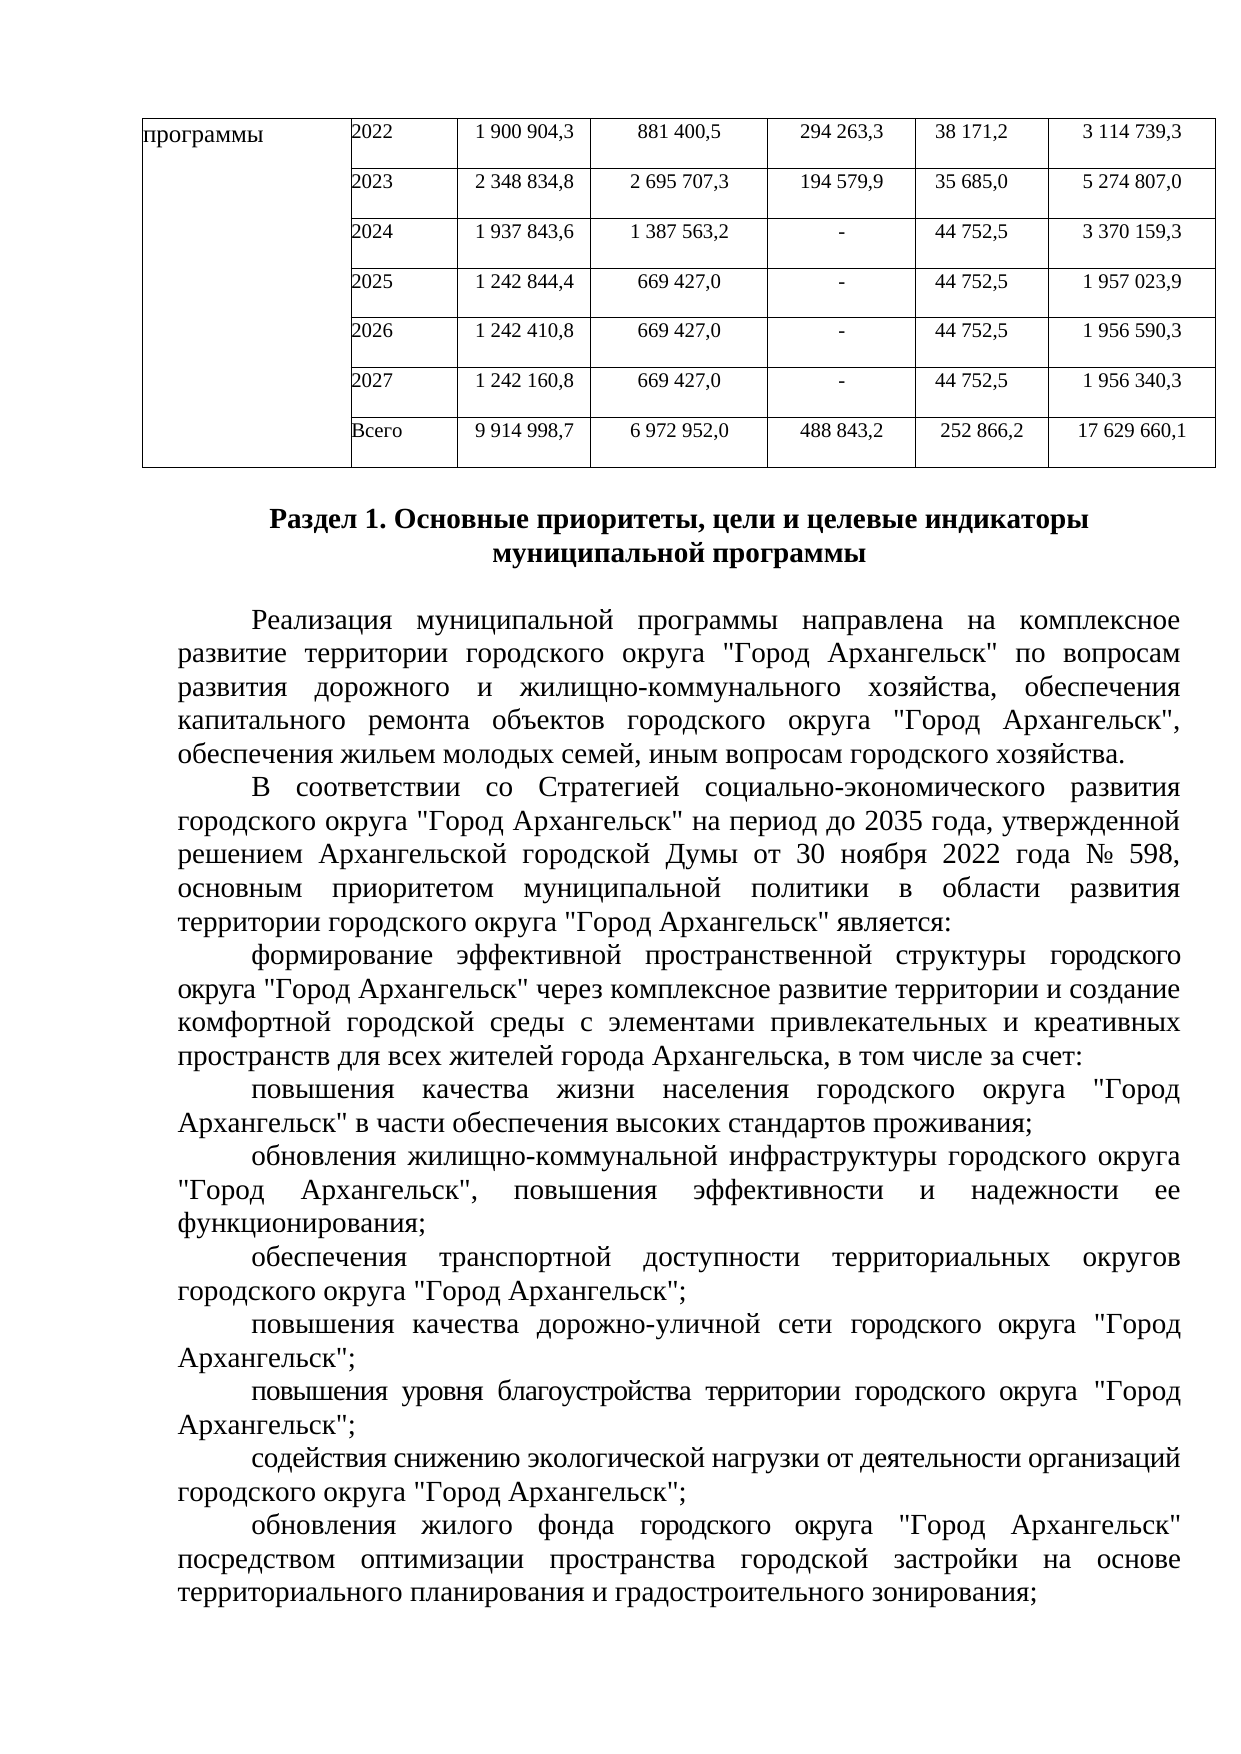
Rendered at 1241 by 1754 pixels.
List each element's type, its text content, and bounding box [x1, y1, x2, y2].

table_cell Всего [352, 418, 457, 467]
table_cell 1 242 844,4 [458, 269, 590, 317]
table_cell 194 579,9 [768, 169, 915, 218]
table_cell 5 274 807,0 [1049, 169, 1215, 218]
text повышения качества дорожно-уличной сети городского округа "Город Архангельск"; [177, 1306, 1181, 1373]
text формирование эффективной пространственной структуры городского округа "Город Архангельск" через комплексное развитие территории и создание комфортной городской среды с элементами привлекательных и креативных пространств для всех жителей города Архангельска, в том числе за счет: [177, 937, 1181, 1071]
table_cell 1 242 410,8 [458, 318, 590, 367]
table_cell 1 242 160,8 [458, 368, 590, 417]
text повышения качества жизни населения городского округа "Город Архангельск" в части обеспечения высоких стандартов проживания; [177, 1071, 1181, 1138]
table_cell 2027 [352, 368, 457, 417]
text В соответствии со Стратегией социально-экономического развития городского округа "Город Архангельск" на период до 2035 года, утвержденной решением Архангельской городской Думы от 30 ноября 2022 года № 598, основным приоритетом муниципальной политики в области развития территории городского округа "Город Архангельск" является: [177, 769, 1181, 937]
table_cell 252 866,2 [916, 418, 1048, 467]
table_cell 9 914 998,7 [458, 418, 590, 467]
table_cell 44 752,5 [916, 269, 1048, 317]
text обеспечения транспортной доступности территориальных округов городского округа "Город Архангельск"; [177, 1239, 1181, 1306]
text Раздел 1. Основные приоритеты, цели и целевые индикаторы муниципальной программы [177, 501, 1181, 568]
table_cell 44 752,5 [916, 318, 1048, 367]
table_cell 2025 [352, 269, 457, 317]
table_cell 1 956 340,3 [1049, 368, 1215, 417]
table_cell 1 956 590,3 [1049, 318, 1215, 367]
table_cell 2022 [352, 119, 457, 168]
table_cell 294 263,3 [768, 119, 915, 168]
table_cell - [768, 368, 915, 417]
table_cell 44 752,5 [916, 219, 1048, 267]
text обновления жилищно-коммунальной инфраструктуры городского округа "Город Архангельск", повышения эффективности и надежности ее функционирования; [177, 1138, 1181, 1239]
table_cell 17 629 660,1 [1049, 418, 1215, 467]
table_cell 2 348 834,8 [458, 169, 590, 218]
table_cell - [768, 318, 915, 367]
table_cell 6 972 952,0 [591, 418, 767, 467]
table_cell 2024 [352, 219, 457, 267]
table_cell 38 171,2 [916, 119, 1048, 168]
table_cell 1 387 563,2 [591, 219, 767, 267]
table_cell 1 900 904,3 [458, 119, 590, 168]
table_cell 669 427,0 [591, 318, 767, 367]
text повышения уровня благоустройства территории городского округа "Город Архангельск"; [177, 1373, 1181, 1440]
table_cell 1 957 023,9 [1049, 269, 1215, 317]
table_cell - [768, 219, 915, 267]
table_cell 44 752,5 [916, 368, 1048, 417]
table_cell 3 114 739,3 [1049, 119, 1215, 168]
table_cell 2 695 707,3 [591, 169, 767, 218]
table_cell 881 400,5 [591, 119, 767, 168]
table_cell 669 427,0 [591, 269, 767, 317]
table_cell 2026 [352, 318, 457, 367]
table_cell - [768, 269, 915, 317]
text обновления жилого фонда городского округа "Город Архангельск" посредством оптимизации пространства городской застройки на основе территориального планирования и градостроительного зонирования; [177, 1507, 1181, 1608]
table_cell 488 843,2 [768, 418, 915, 467]
table_cell 2023 [352, 169, 457, 218]
text Реализация муниципальной программы направлена на комплексное развитие территории городского округа "Город Архангельск" по вопросам развития дорожного и жилищно-коммунального хозяйства, обеспечения капитального ремонта объектов городского округа "Город Архангельск", обеспечения жильем молодых семей, иным вопросам городского хозяйства. [177, 602, 1181, 769]
table_cell 669 427,0 [591, 368, 767, 417]
table_cell 1 937 843,6 [458, 219, 590, 267]
table_cell 3 370 159,3 [1049, 219, 1215, 267]
table_cell 35 685,0 [916, 169, 1048, 218]
text содействия снижению экологической нагрузки от деятельности организаций городского округа "Город Архангельск"; [177, 1440, 1181, 1507]
